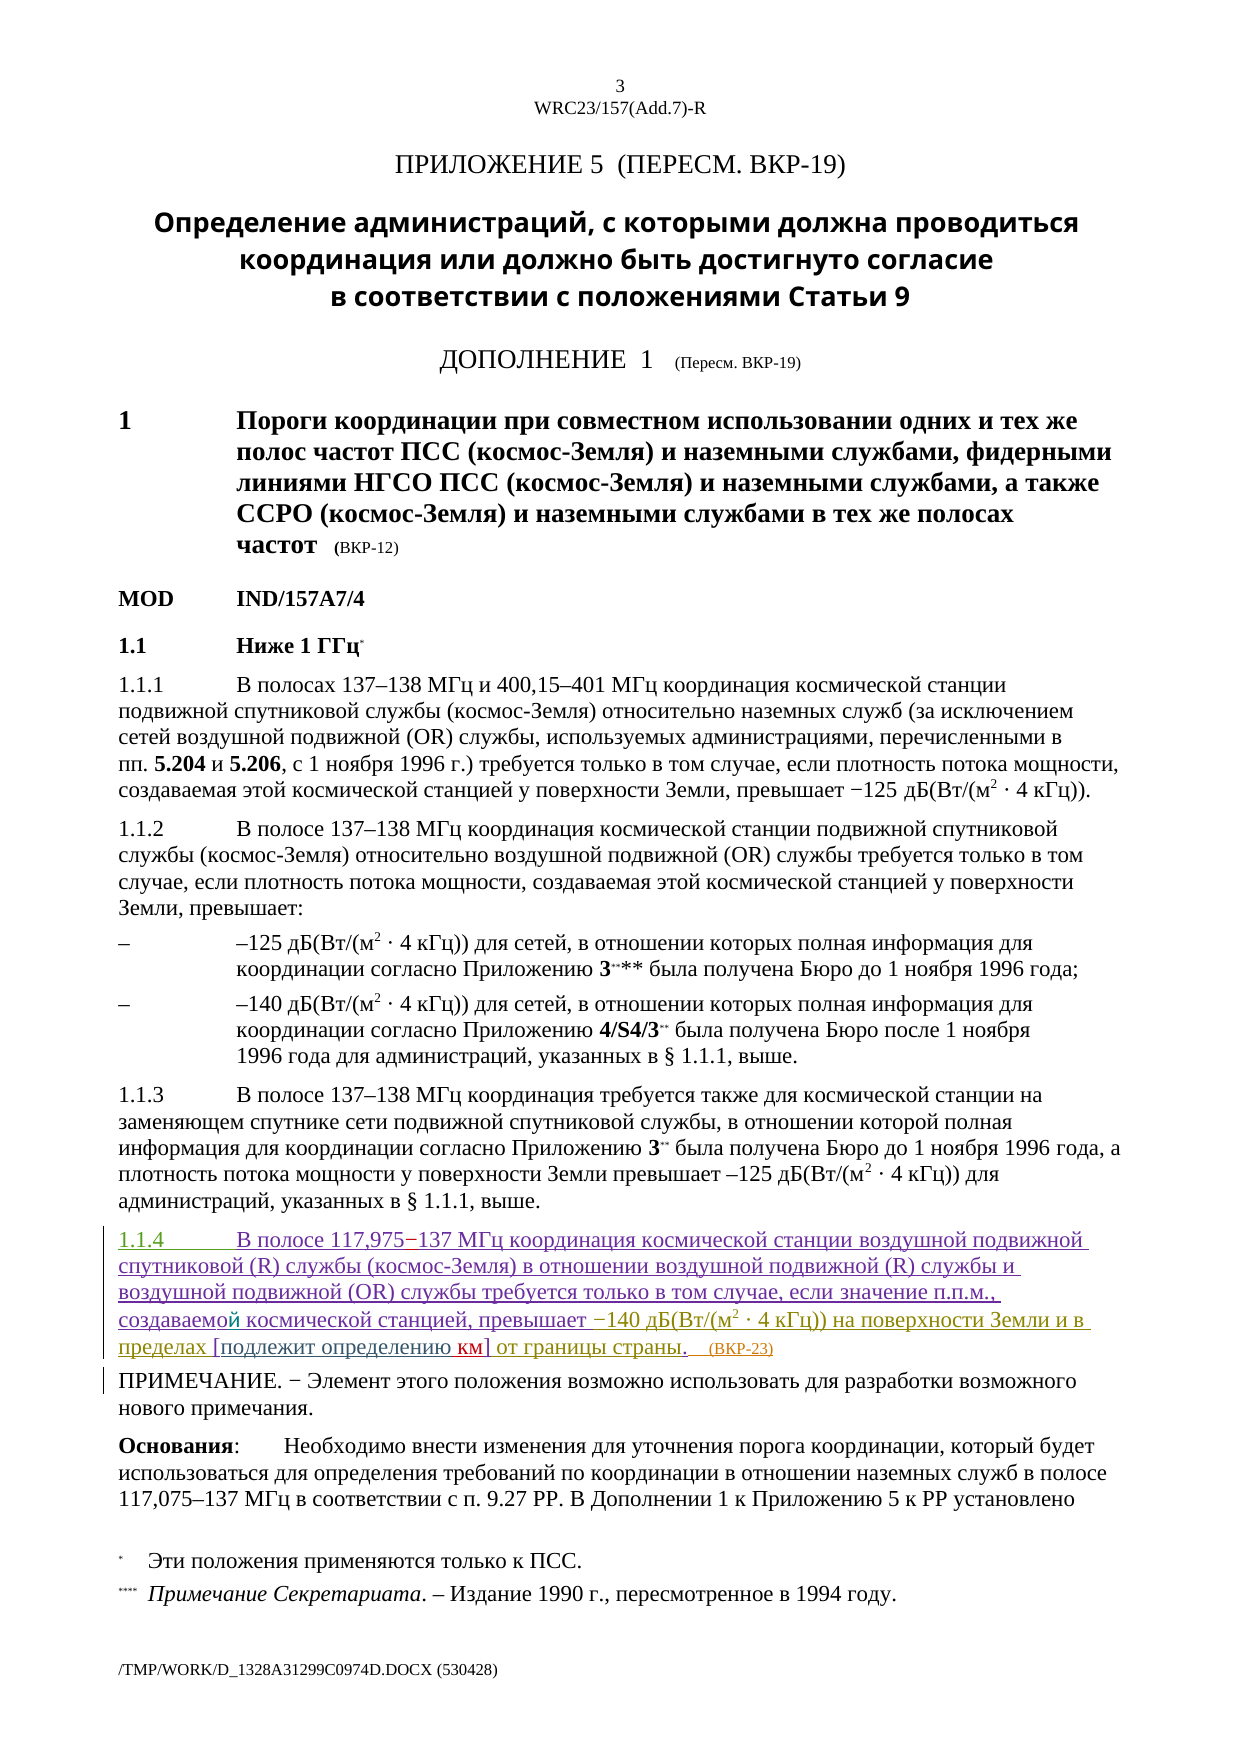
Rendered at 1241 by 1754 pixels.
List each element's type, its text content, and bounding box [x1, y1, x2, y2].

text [118, 1433, 1122, 1512]
subtitle 1 Пороги координации при совместном использовании одних и тех же полос частот ПСС (космос-Земля) и наземными службами, фидерными линиями НГСО ПСС (космос-Земля) и наземными службами, а также ССРО (космос-Земля) и наземными службами в тех же полосах частот (ВКР-12) [118, 404, 1122, 560]
text ДОПОЛНЕНИЕ 1 (Пересм. ВКР-19) [118, 344, 1122, 375]
text – –125 дБ(Вт/(м2 · 4 кГц)) для сетей, в отношении которых полная информация для координации согласно Приложению 3** была получена Бюро до 1 ноября 1996 года; [118, 929, 1122, 981]
title Определение администраций, с которыми должна проводиться координация или должно быть достигнуто согласие в соответствии с положениями Статьи 9 [118, 204, 1122, 314]
subtitle 1.1 Ниже 1 ГГц* [118, 632, 1122, 658]
text 1.1.2 В полосе 137–138 МГц координация космической станции подвижной спутниковой службы (космос-Земля) относительно воздушной подвижной (OR) службы требуется только в том случае, если плотность потока мощности, создаваемая этой космической станцией у поверхности Земли, превышает: [118, 815, 1122, 920]
text MOD IND/157A7/4#1596 [118, 585, 1122, 611]
text – –140 дБ(Вт/(м2 · 4 кГц)) для сетей, в отношении которых полная информация для координации согласно Приложению 4/S4/3** была получена Бюро после 1 ноября 1996 года для администраций, указанных в § 1.1.1, выше. [118, 990, 1122, 1069]
text 1.1.1 В полосах 137–138 МГц и 400,15–401 МГц координация космической станции подвижной спутниковой службы (космос-Земля) относительно наземных служб (за исключением сетей воздушной подвижной (OR) службы, используемых администрациями, перечисленными в пп. 5.204 и 5.206, с 1 ноября 1996 г.) требуется только в том случае, если плотность потока мощности, создаваемая этой космической станцией у поверхности Земли, превышает −125 дБ(Вт/(м2 · 4 кГц)). [118, 671, 1122, 802]
text ПРИМЕЧАНИЕ. − Элемент этого положения возможно использовать для разработки возможного нового примечания. [118, 1367, 1122, 1420]
text ПРИЛОЖЕНИЕ 5 (Пересм. ВКР-19) [118, 148, 1122, 179]
text 1.1.3 В полосе 137–138 МГц координация требуется также для космической станции на заменяющем спутнике сети подвижной спутниковой службы, в отношении которой полная информация для координации согласно Приложению 3** была получена Бюро до 1 ноября 1996 года, а плотность потока мощности у поверхности Земли превышает –125 дБ(Вт/(м2 · 4 кГц)) для администраций, указанных в § 1.1.1, выше. [118, 1081, 1122, 1213]
